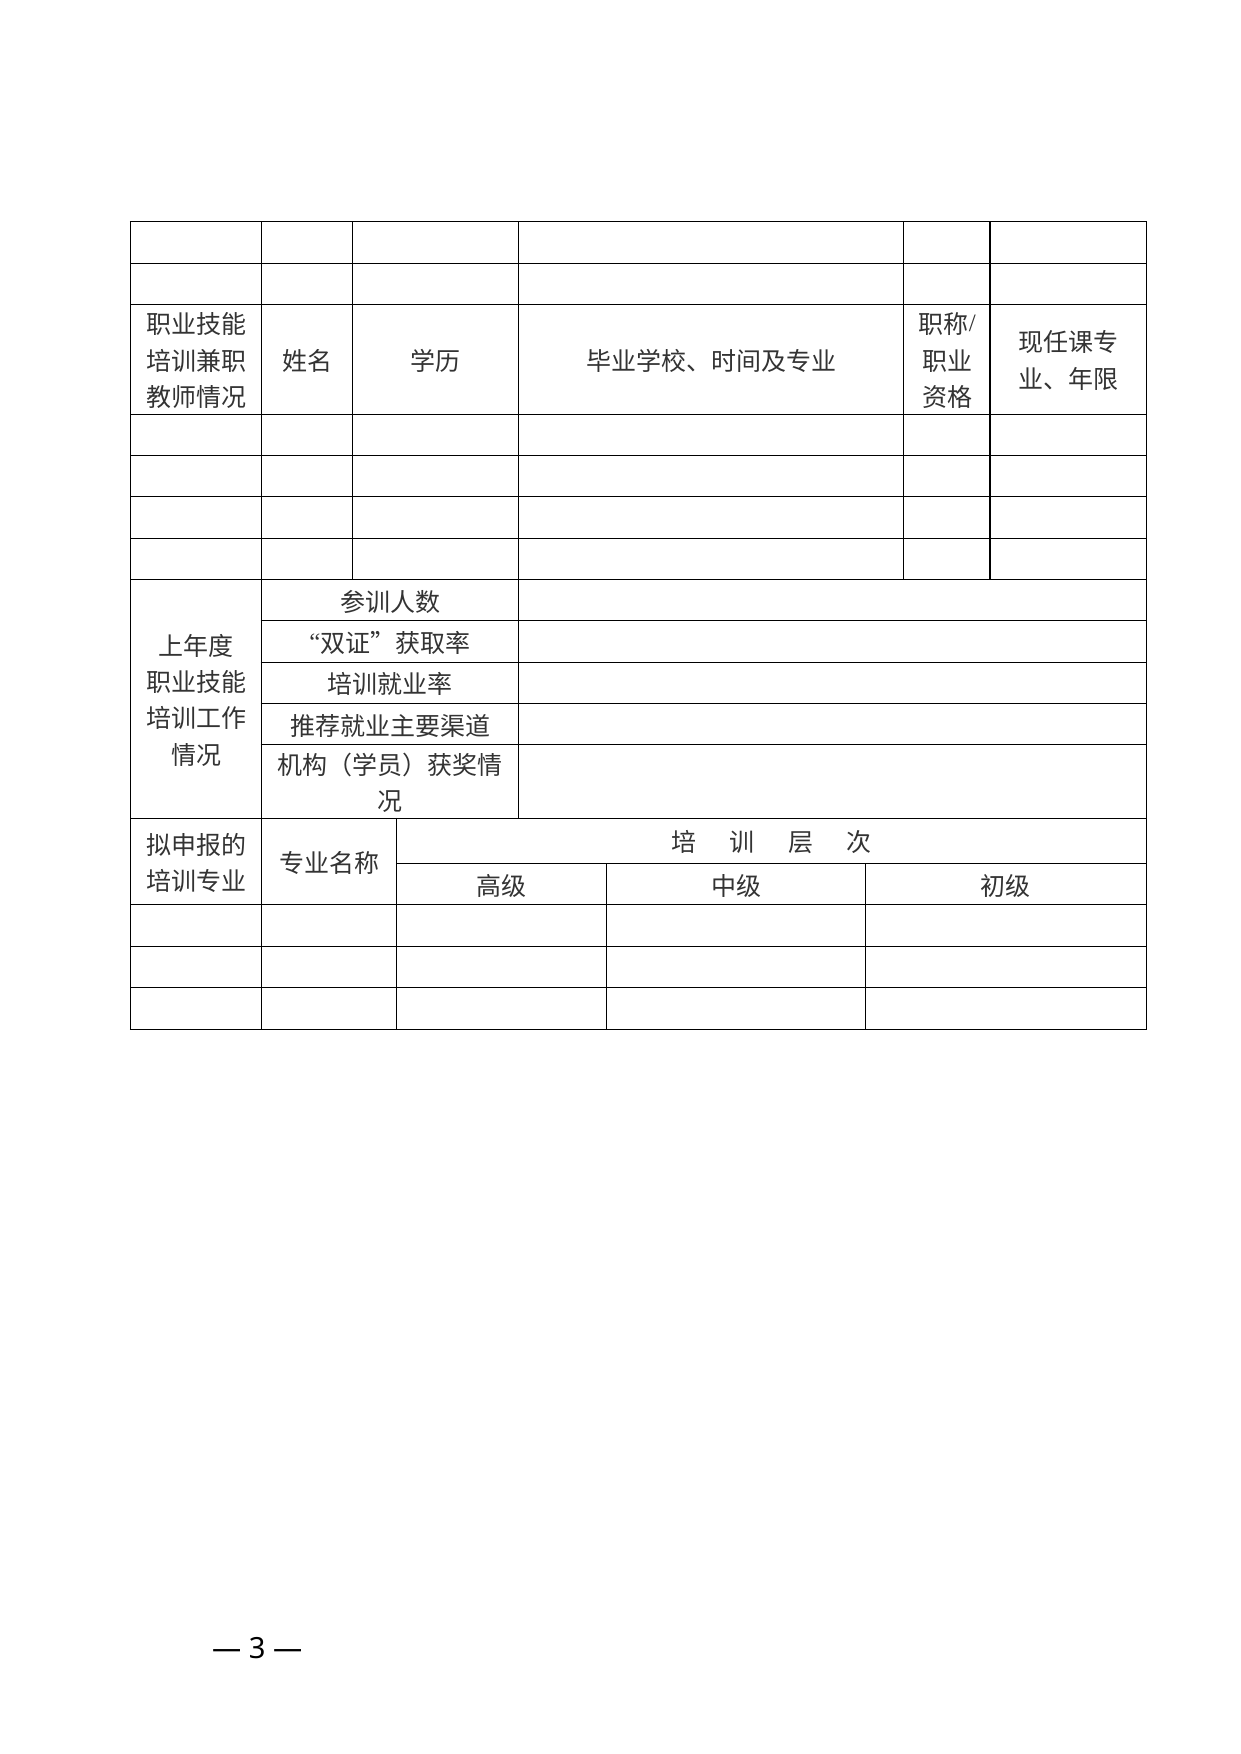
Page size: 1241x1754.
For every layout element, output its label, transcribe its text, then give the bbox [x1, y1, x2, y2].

table_cell [904, 456, 989, 496]
table_cell [131, 988, 261, 1028]
table_cell 高级 [397, 864, 606, 904]
table_cell 毕业学校、时间及专业 [519, 305, 903, 413]
table_cell [262, 222, 352, 262]
table_cell [353, 264, 518, 304]
table_cell 参训人数 [262, 580, 518, 620]
table_cell [131, 947, 261, 987]
table_cell [519, 222, 903, 262]
table_cell [519, 415, 903, 455]
table_cell 培 训 层 次 [397, 819, 1146, 863]
table_cell [991, 456, 1146, 496]
table_cell [519, 497, 903, 538]
table_cell [131, 222, 261, 262]
table_cell [866, 988, 1146, 1028]
table_cell [131, 497, 261, 538]
table_cell [353, 222, 518, 262]
table_cell [262, 988, 396, 1028]
table_cell 推荐就业主要渠道 [262, 704, 518, 744]
table_cell [519, 456, 903, 496]
table_cell 中级 [607, 864, 865, 904]
table_cell “双证”获取率 [262, 621, 518, 662]
table_cell [353, 539, 518, 579]
table_cell 职业技能培训兼职教师情况 [131, 305, 261, 413]
table_cell [904, 497, 989, 538]
table_cell 机构（学员）获奖情况 [262, 745, 518, 818]
table_cell [904, 415, 989, 455]
table_cell [353, 415, 518, 455]
table_cell [131, 264, 261, 304]
table_cell [262, 947, 396, 987]
table_cell 培训就业率 [262, 663, 518, 703]
table_cell [991, 539, 1146, 579]
table_cell [519, 264, 903, 304]
table_cell [866, 905, 1146, 946]
table_cell [262, 905, 396, 946]
table_cell [131, 456, 261, 496]
table_cell [904, 264, 989, 304]
table_cell [262, 497, 352, 538]
table_cell [904, 222, 989, 262]
table_cell [519, 745, 1146, 818]
table_cell [607, 988, 865, 1028]
table_cell [353, 497, 518, 538]
table_cell 初级 [866, 864, 1146, 904]
table_cell [607, 947, 865, 987]
table_cell 拟申报的培训专业 [131, 819, 261, 904]
table_cell [262, 539, 352, 579]
table_cell [991, 415, 1146, 455]
table_cell 专业名称 [262, 819, 396, 904]
table_cell 现任课专业、年限 [991, 305, 1146, 413]
table_cell [991, 222, 1146, 262]
table_cell 职称/职业资格 [904, 305, 989, 413]
table_cell [519, 580, 1146, 620]
table_cell [131, 905, 261, 946]
table_cell [519, 663, 1146, 703]
table_cell 上年度 职业技能培训工作情况 [131, 580, 261, 818]
table_cell [519, 621, 1146, 662]
table_cell [991, 264, 1146, 304]
table_cell 姓名 [262, 305, 352, 413]
table_cell [397, 905, 606, 946]
table_cell [607, 905, 865, 946]
table_cell [519, 539, 903, 579]
table_cell [262, 415, 352, 455]
table_cell [353, 456, 518, 496]
table_cell [397, 947, 606, 987]
table_cell [519, 704, 1146, 744]
table_cell [131, 415, 261, 455]
table_cell [904, 539, 989, 579]
table_cell [262, 456, 352, 496]
table_cell [262, 264, 352, 304]
table_cell 学历 [353, 305, 518, 413]
table_cell [866, 947, 1146, 987]
table_cell [131, 539, 261, 579]
table_cell [397, 988, 606, 1028]
table_cell [991, 497, 1146, 538]
